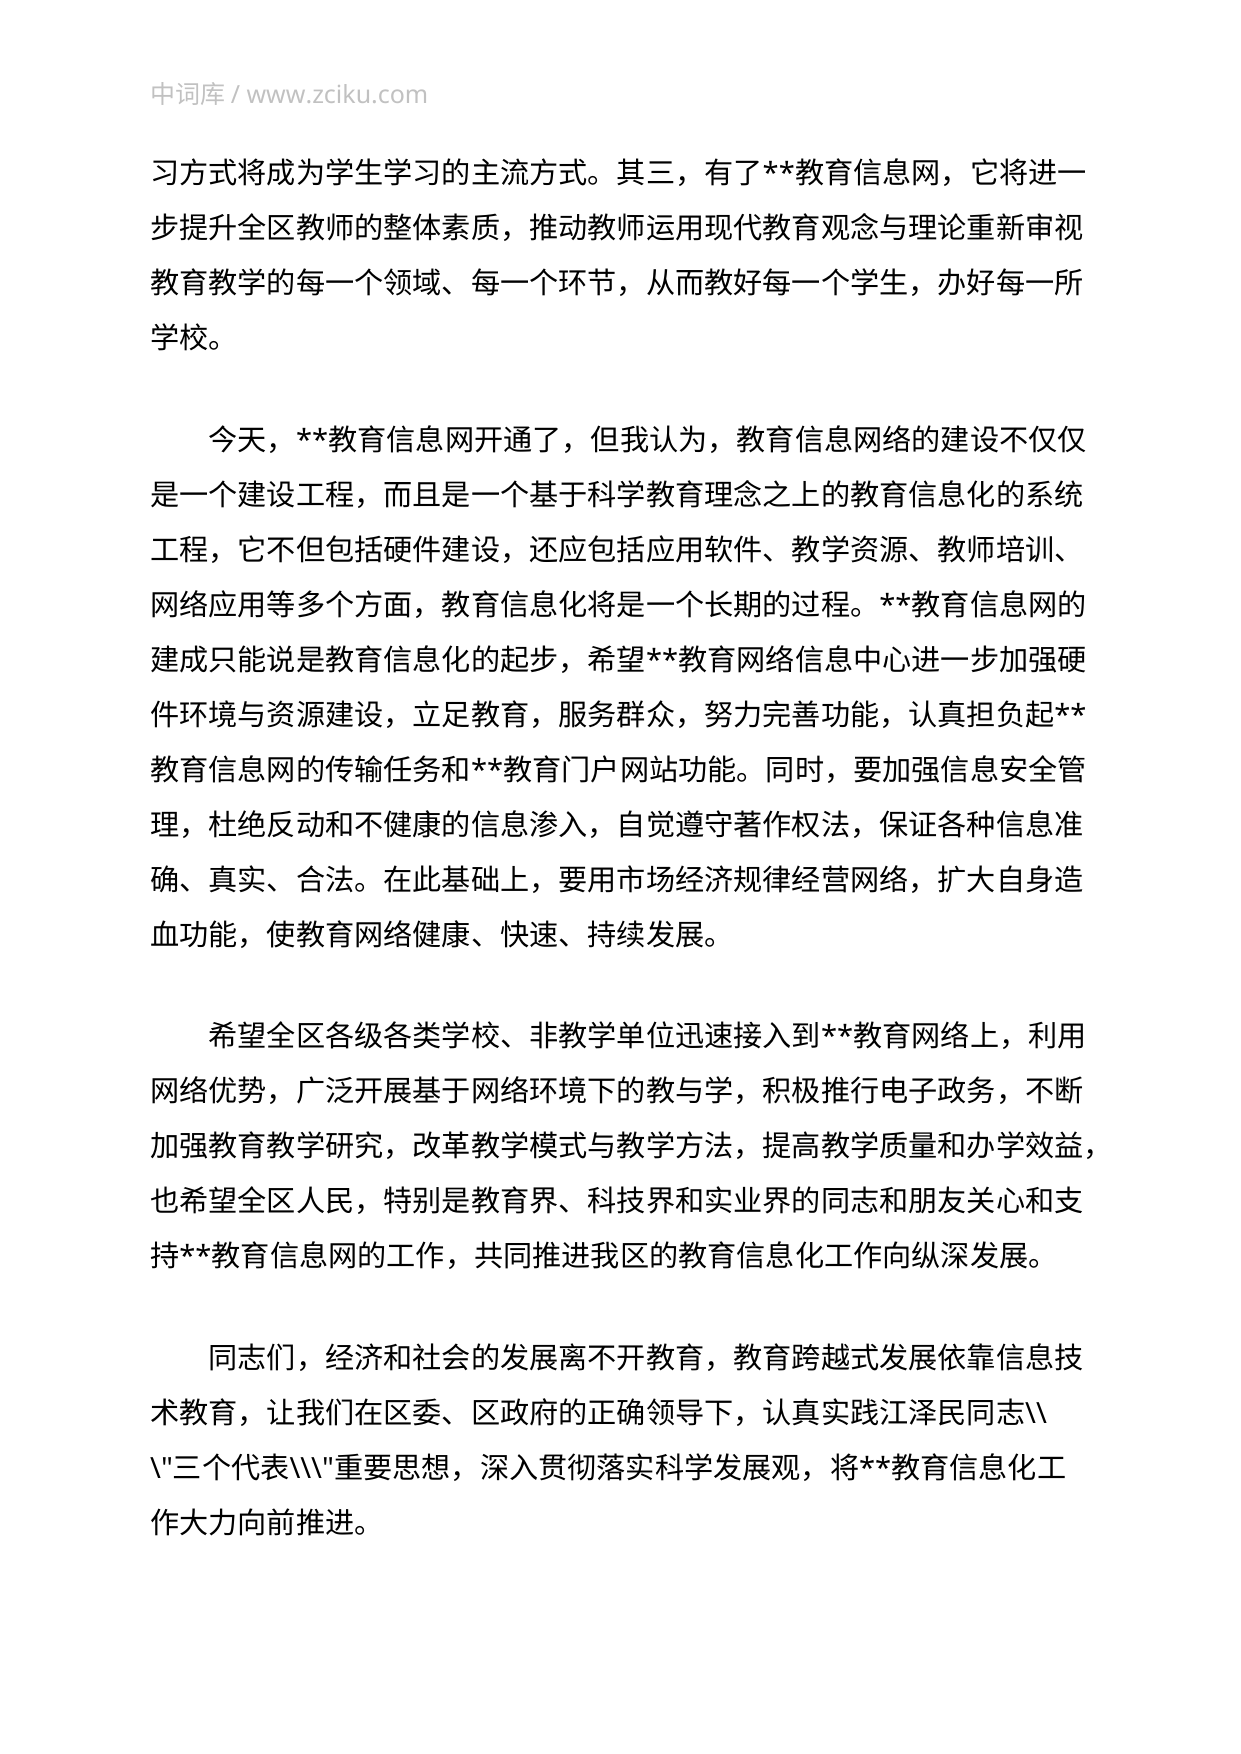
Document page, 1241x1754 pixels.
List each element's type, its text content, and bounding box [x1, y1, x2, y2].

text 希望全区各级各类学校、非教学单位迅速接入到**教育网络上，利用网络优势，广泛开展基于网络环境下的教与学，积极推行电子政务，不断加强教育教学研究，改革教学模式与教学方法，提高教学质量和办学效益，也希望全区人民，特别是教育界、科技界和实业界的同志和朋友关心和支持**教育信息网的工作，共同推进我区的教育信息化工作向纵深发展。 [150, 1013, 1090, 1275]
text 同志们，经济和社会的发展离不开教育，教育跨越式发展依靠信息技术教育，让我们在区委、区政府的正确领导下，认真实践江泽民同志\\\"三个代表\\\"重要思想，深入贯彻落实科学发展观，将**教育信息化工作大力向前推进。 [150, 1334, 1090, 1542]
text 今天，**教育信息网开通了，但我认为，教育信息网络的建设不仅仅是一个建设工程，而且是一个基于科学教育理念之上的教育信息化的系统工程，它不但包括硬件建设，还应包括应用软件、教学资源、教师培训、网络应用等多个方面，教育信息化将是一个长期的过程。**教育信息网的建成只能说是教育信息化的起步，希望**教育网络信息中心进一步加强硬件环境与资源建设，立足教育，服务群众，努力完善功能，认真担负起**教育信息网的传输任务和**教育门户网站功能。同时，要加强信息安全管理，杜绝反动和不健康的信息渗入，自觉遵守著作权法，保证各种信息准确、真实、合法。在此基础上，要用市场经济规律经营网络，扩大自身造血功能，使教育网络健康、快速、持续发展。 [150, 417, 1090, 953]
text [150, 150, 1090, 357]
